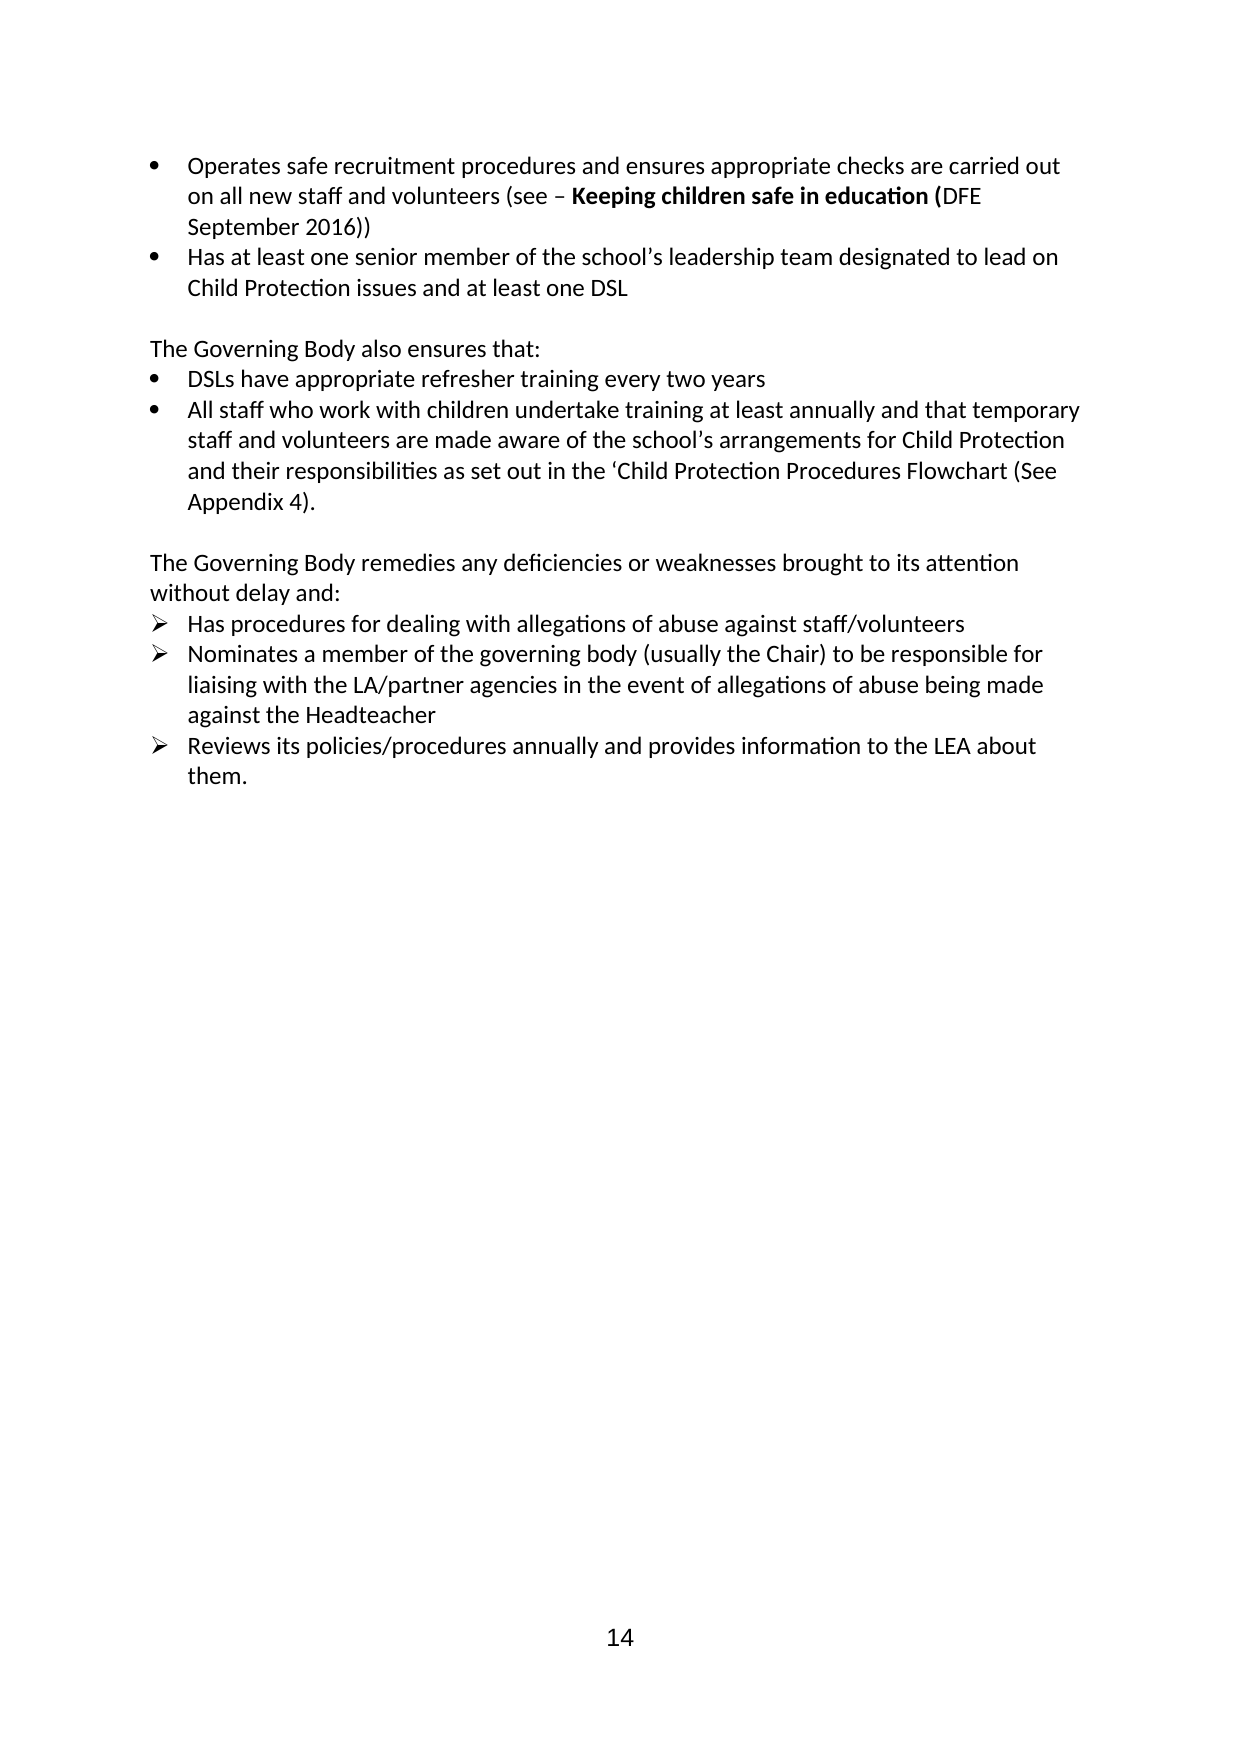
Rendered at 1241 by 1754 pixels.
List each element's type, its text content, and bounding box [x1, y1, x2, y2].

list Has at least one senior member of the school’s leadership team designated to lead on Child Protection issues and at least one DSL [150, 242, 1090, 303]
text The Governing Body also ensures that: [150, 333, 1090, 364]
list All staff who work with children undertake training at least annually and that temporary staff and volunteers are made aware of the school’s arrangements for Child Protection and their responsibilities as set out in the ‘Child Protection Procedures Flowchart (See Appendix 4). [150, 394, 1090, 516]
list Has procedures for dealing with allegations of abuse against staff/volunteers [150, 608, 1090, 638]
list Nominates a member of the governing body (usually the Chair) to be responsible for liaising with the LA/partner agencies in the event of allegations of abuse being made against the Headteacher [150, 638, 1090, 730]
list DSLs have appropriate refresher training every two years [150, 364, 1090, 394]
list Operates safe recruitment procedures and ensures appropriate checks are carried out on all new staff and volunteers (see – Keeping children safe in education (DFE September 2016)) [150, 150, 1090, 242]
text The Governing Body remedies any deficiencies or weaknesses brought to its attention without delay and: [150, 547, 1090, 608]
list Reviews its policies/procedures annually and provides information to the LEA about them.Summary of in-school procedures to follow where there are concerns about a child [150, 730, 1090, 791]
